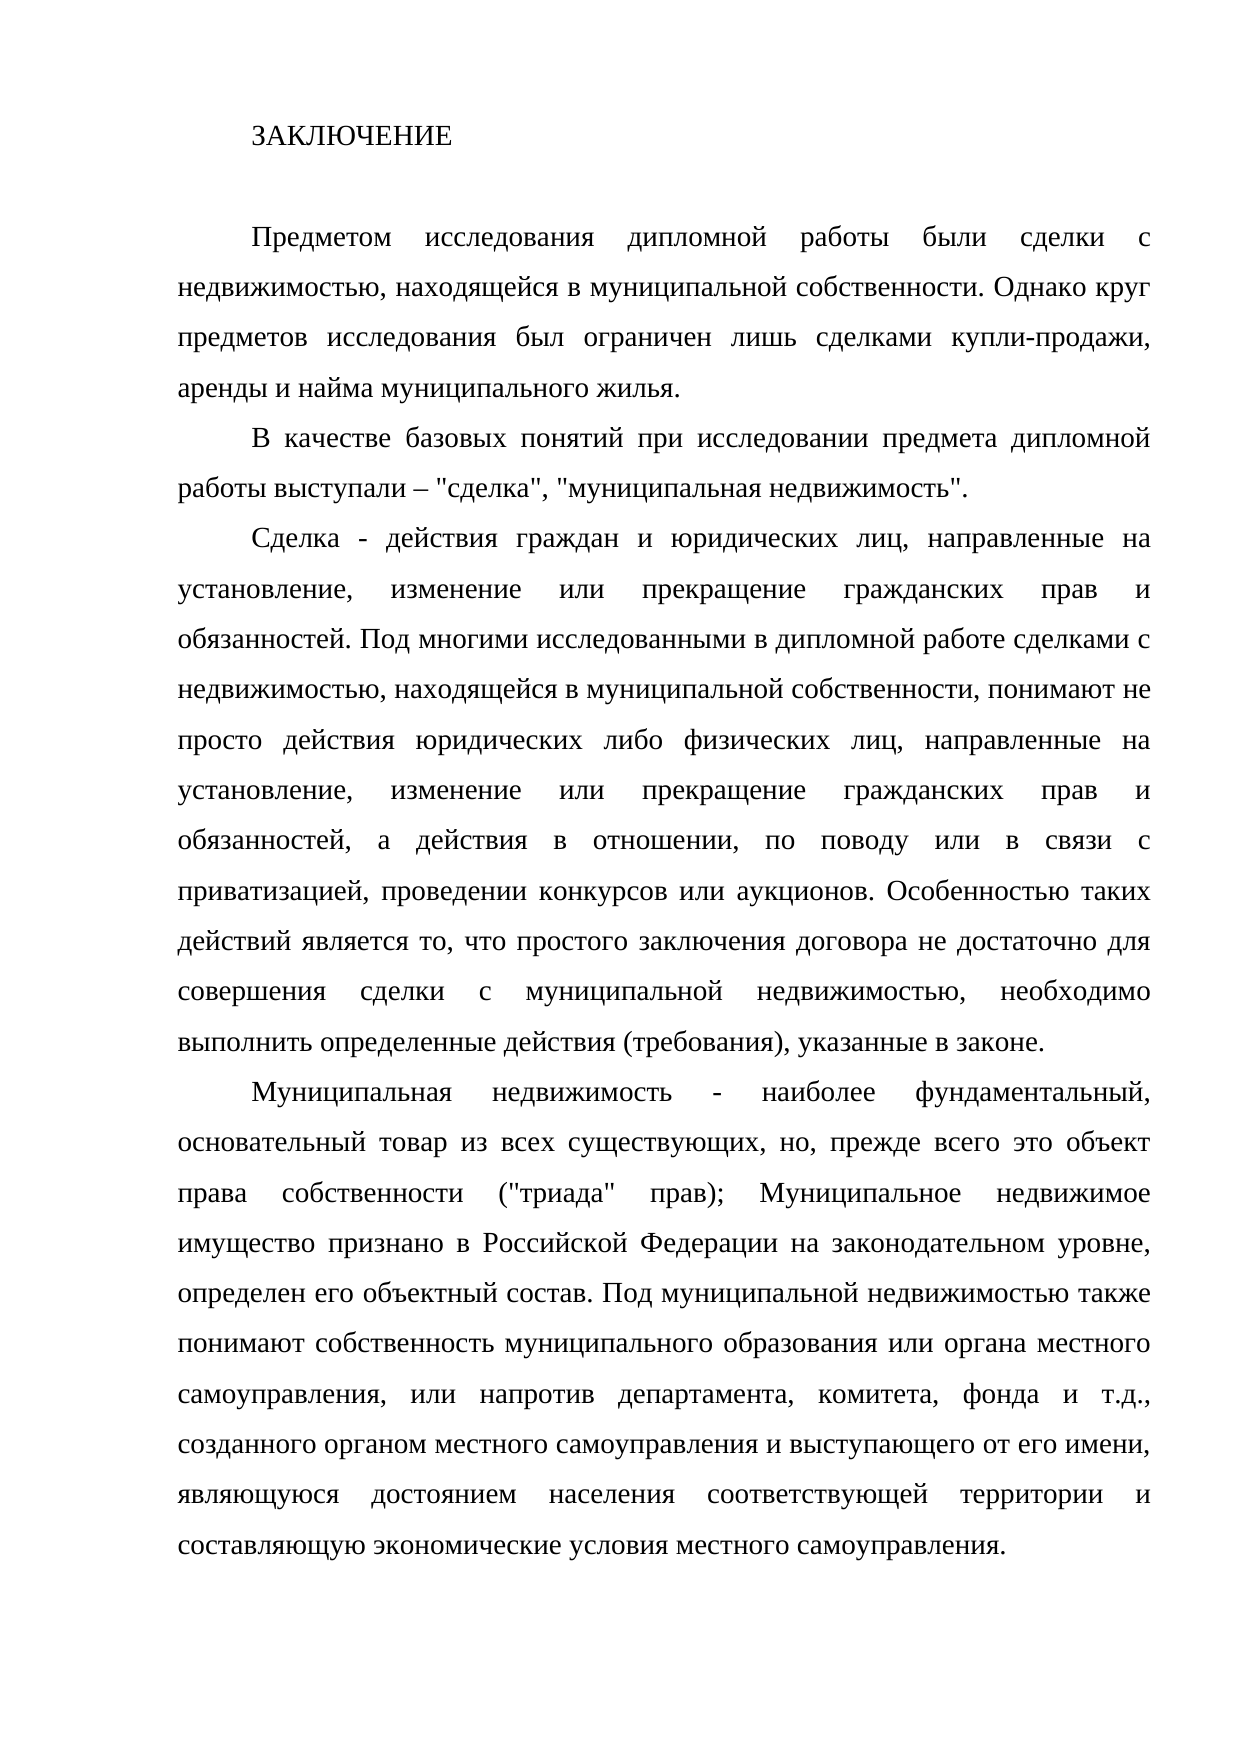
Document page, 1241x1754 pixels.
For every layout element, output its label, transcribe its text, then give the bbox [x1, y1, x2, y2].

text ЗАКЛЮЧЕНИЕ [177, 118, 1152, 152]
text Муниципальная недвижимость - наиболее фундаментальный, основательный товар из всех существующих, но, прежде всего это объект права собственности ("триада" прав); Муниципальное недвижимое имущество признано в Российской Федерации на законодательном уровне, определен его объектный состав. Под муниципальной недвижимостью также понимают собственность муниципального образования или органа местного самоуправления, или напротив департамента, комитета, фонда и т.д., созданного органом местного самоуправления и выступающего от его имени, являющуюся достоянием населения соответствующей территории и составляющую экономические условия местного самоуправления. [177, 1074, 1152, 1560]
text Сделка - действия граждан и юридических лиц, направленные на установление, изменение или прекращение гражданских прав и обязанностей. Под многими исследованными в дипломной работе сделками с недвижимостью, находящейся в муниципальной собственности, понимают не просто действия юридических либо физических лиц, направленные на установление, изменение или прекращение гражданских прав и обязанностей, а действия в отношении, по поводу или в связи с приватизацией, проведении конкурсов или аукционов. Особенностью таких действий является то, что простого заключения договора не достаточно для совершения сделки с муниципальной недвижимостью, необходимо выполнить определенные действия (требования), указанные в законе. [177, 521, 1152, 1057]
text Предметом исследования дипломной работы были сделки с недвижимостью, находящейся в муниципальной собственности. Однако круг предметов исследования был ограничен лишь сделками купли-продажи, аренды и найма муниципального жилья. [177, 219, 1152, 403]
text В качестве базовых понятий при исследовании предмета дипломной работы выступали – "сделка", "муниципальная недвижимость". [177, 420, 1152, 504]
